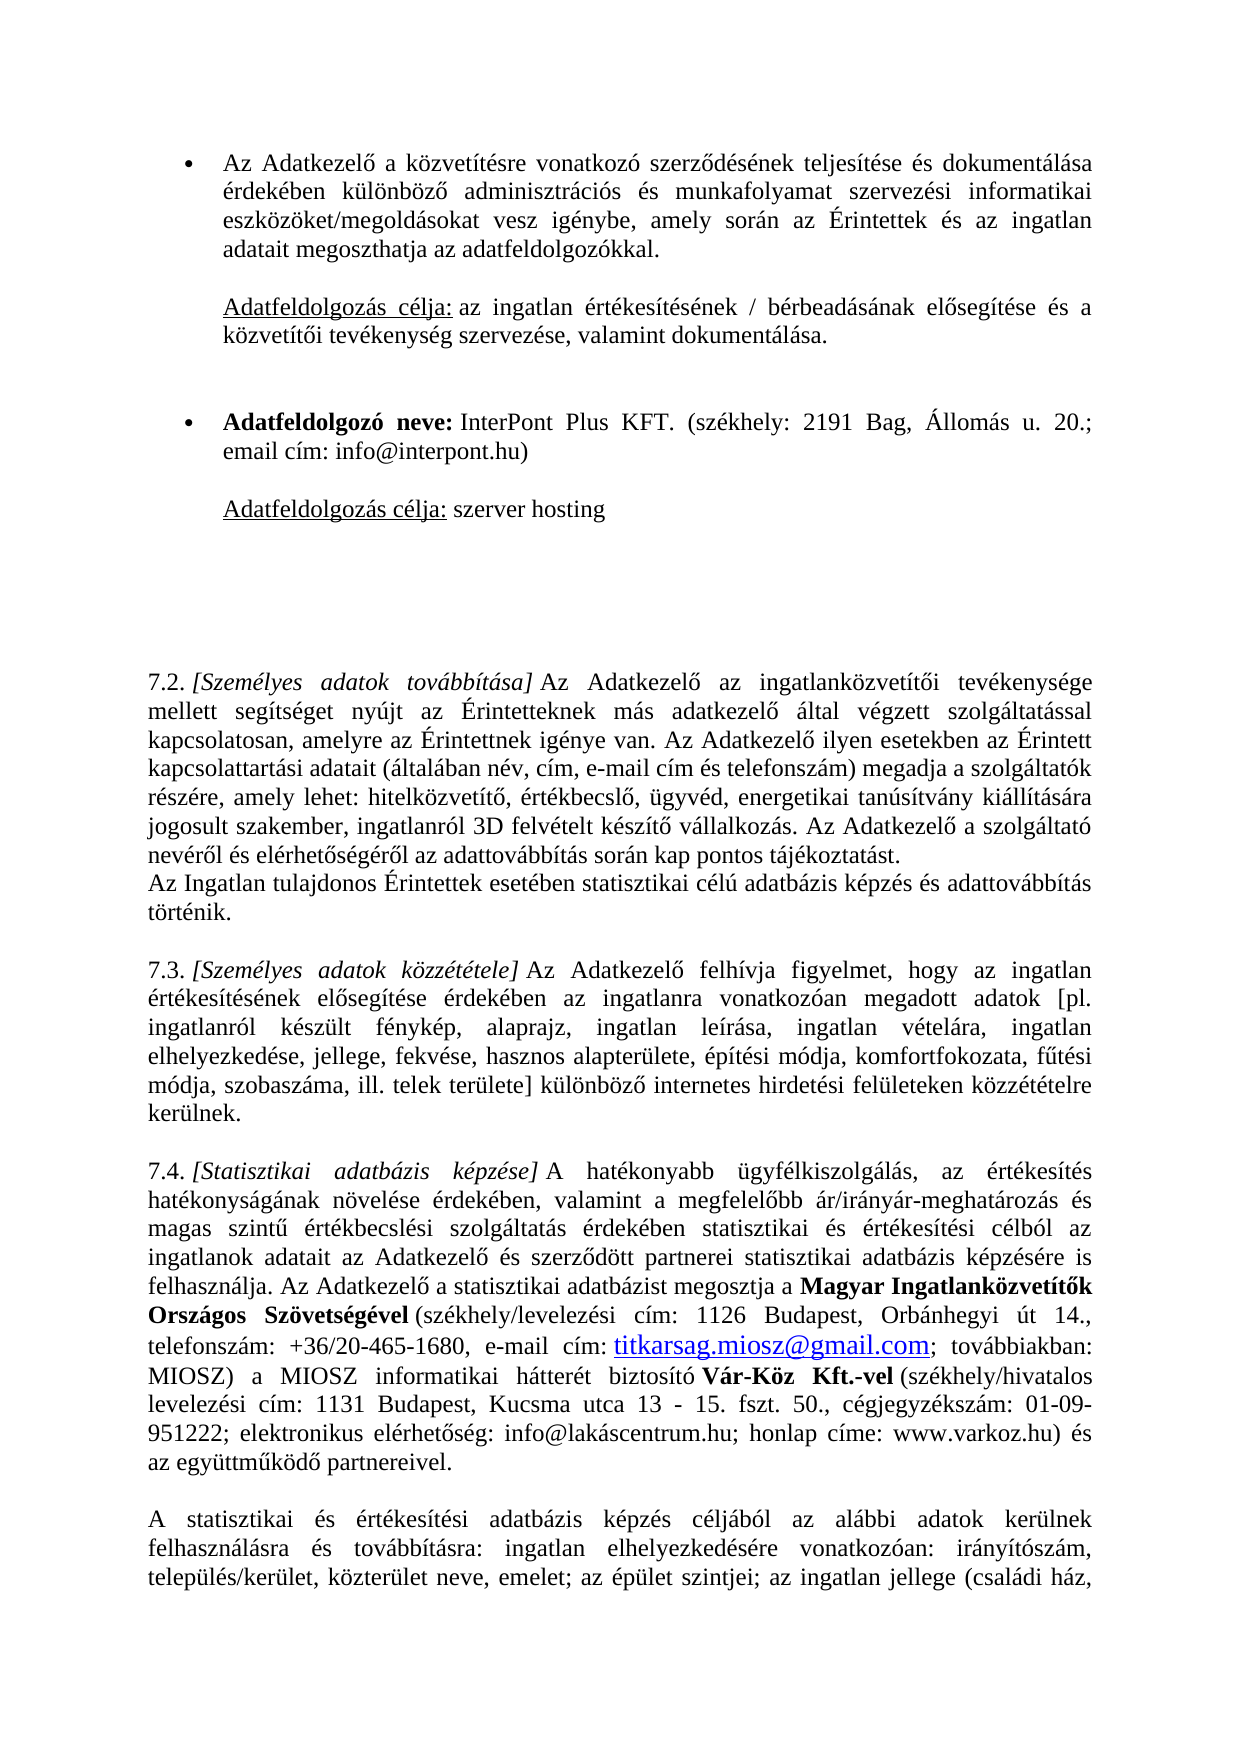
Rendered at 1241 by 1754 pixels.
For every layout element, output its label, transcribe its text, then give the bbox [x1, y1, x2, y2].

list Adatfeldolgozó neve: InterPont Plus KFT. (székhely: 2191 Bag, Állomás u. 20.; email cím: info@interpont.hu) [185, 407, 1093, 465]
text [148, 1504, 1093, 1591]
text 7.3. [Személyes adatok közzététele] Az Adatkezelő felhívja figyelmet, hogy az ingatlan értékesítésének elősegítése érdekében az ingatlanra vonatkozóan megadott adatok [pl. ingatlanról készült fénykép, alaprajz, ingatlan leírása, ingatlan vételára, ingatlan elhelyezkedése, jellege, fekvése, hasznos alapterülete, építési módja, komfortfokozata, fűtési módja, szobaszáma, ill. telek területe] különböző internetes hirdetési felületeken közzétételre kerülnek. [148, 955, 1093, 1127]
text 7.2. [Személyes adatok továbbítása] Az Adatkezelő az ingatlanközvetítői tevékenysége mellett segítséget nyújt az Érintetteknek más adatkezelő által végzett szolgáltatással kapcsolatosan, amelyre az Érintettnek igénye van. Az Adatkezelő ilyen esetekben az Érintett kapcsolattartási adatait (általában név, cím, e-mail cím és telefonszám) megadja a szolgáltatók részére, amely lehet: hitelközvetítő, értékbecslő, ügyvéd, energetikai tanúsítvány kiállítására jogosult szakember, ingatlanról 3D felvételt készítő vállalkozás. Az Adatkezelő a szolgáltató nevéről és elérhetőségéről az adattovábbítás során kap pontos tájékoztatást. [148, 667, 1093, 868]
list Az Adatkezelő a közvetítésre vonatkozó szerződésének teljesítése és dokumentálása érdekében különböző adminisztrációs és munkafolyamat szervezési informatikai eszközöket/megoldásokat vesz igénybe, amely során az Érintettek és az ingatlan adatait megoszthatja az adatfeldolgozókkal. [185, 148, 1093, 263]
text Adatfeldolgozás célja: az ingatlan értékesítésének / bérbeadásának elősegítése és a közvetítői tevékenység szervezése, valamint dokumentálása. [223, 292, 1093, 349]
text 7.4. [Statisztikai adatbázis képzése] A hatékonyabb ügyfélkiszolgálás, az értékesítés hatékonyságának növelése érdekében, valamint a megfelelőbb ár/irányár-meghatározás és magas szintű értékbecslési szolgáltatás érdekében statisztikai és értékesítési célból az ingatlanok adatait az Adatkezelő és szerződött partnerei statisztikai adatbázis képzésére is felhasználja. Az Adatkezelő a statisztikai adatbázist megosztja a Magyar Ingatlanközvetítők Országos Szövetségével (székhely/levelezési cím: 1126 Budapest, Orbánhegyi út 14., telefonszám: +36/20-465-1680, e-mail cím: titkarsag.miosz@gmail.com; továbbiakban: MIOSZ) a MIOSZ informatikai hátterét biztosító Vár-Köz Kft.-vel (székhely/hivatalos levelezési cím: 1131 Budapest, Kucsma utca 13 - 15. fszt. 50., cégjegyzékszám: 01-09-951222; elektronikus elérhetőség: info@lakáscentrum.hu; honlap címe: www.varkoz.hu) és az együttműködő partnereivel. [148, 1156, 1093, 1476]
text Adatfeldolgozás célja: szerver hosting [223, 494, 1093, 523]
text Az Ingatlan tulajdonos Érintettek esetében statisztikai célú adatbázis képzés és adattovábbítás történik. [148, 868, 1093, 926]
